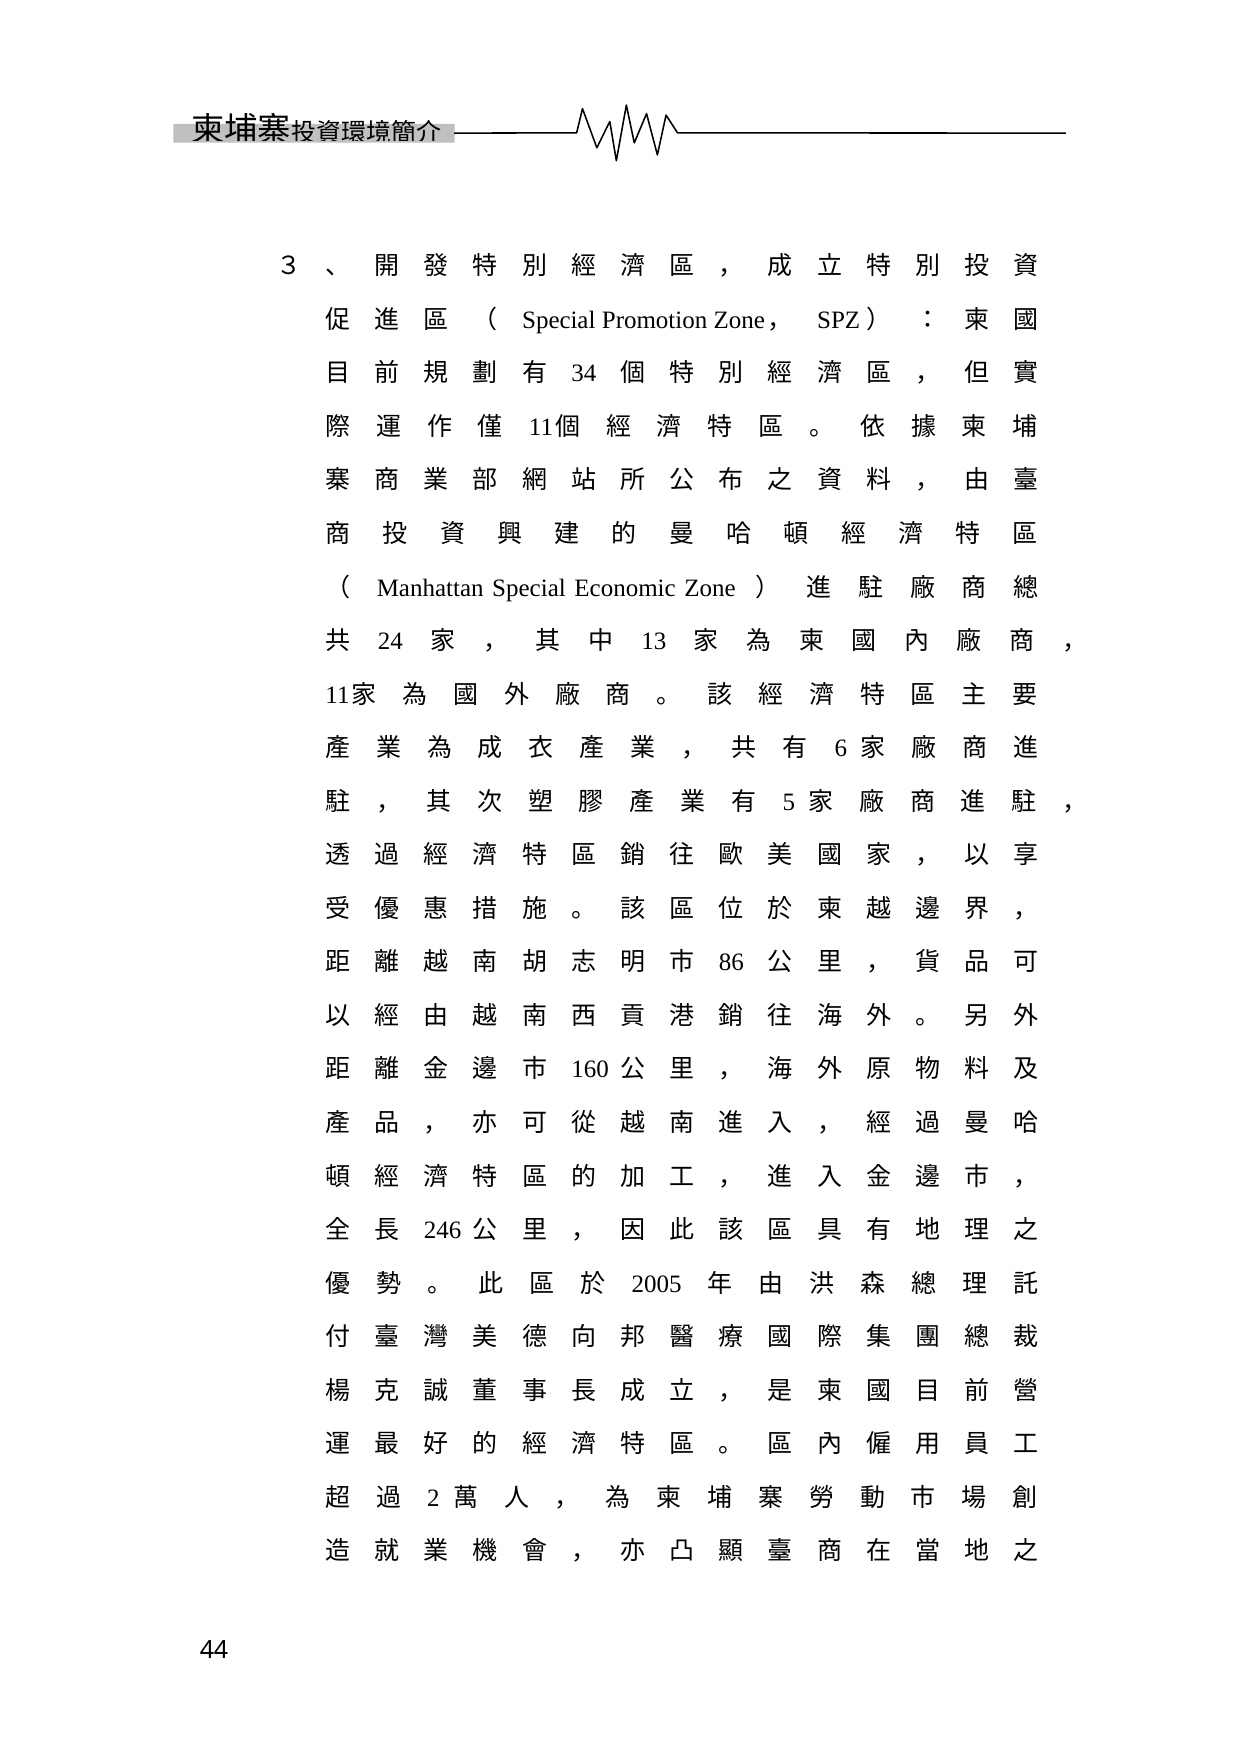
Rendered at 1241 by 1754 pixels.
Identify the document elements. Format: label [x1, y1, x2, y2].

text [276, 237, 1063, 1576]
